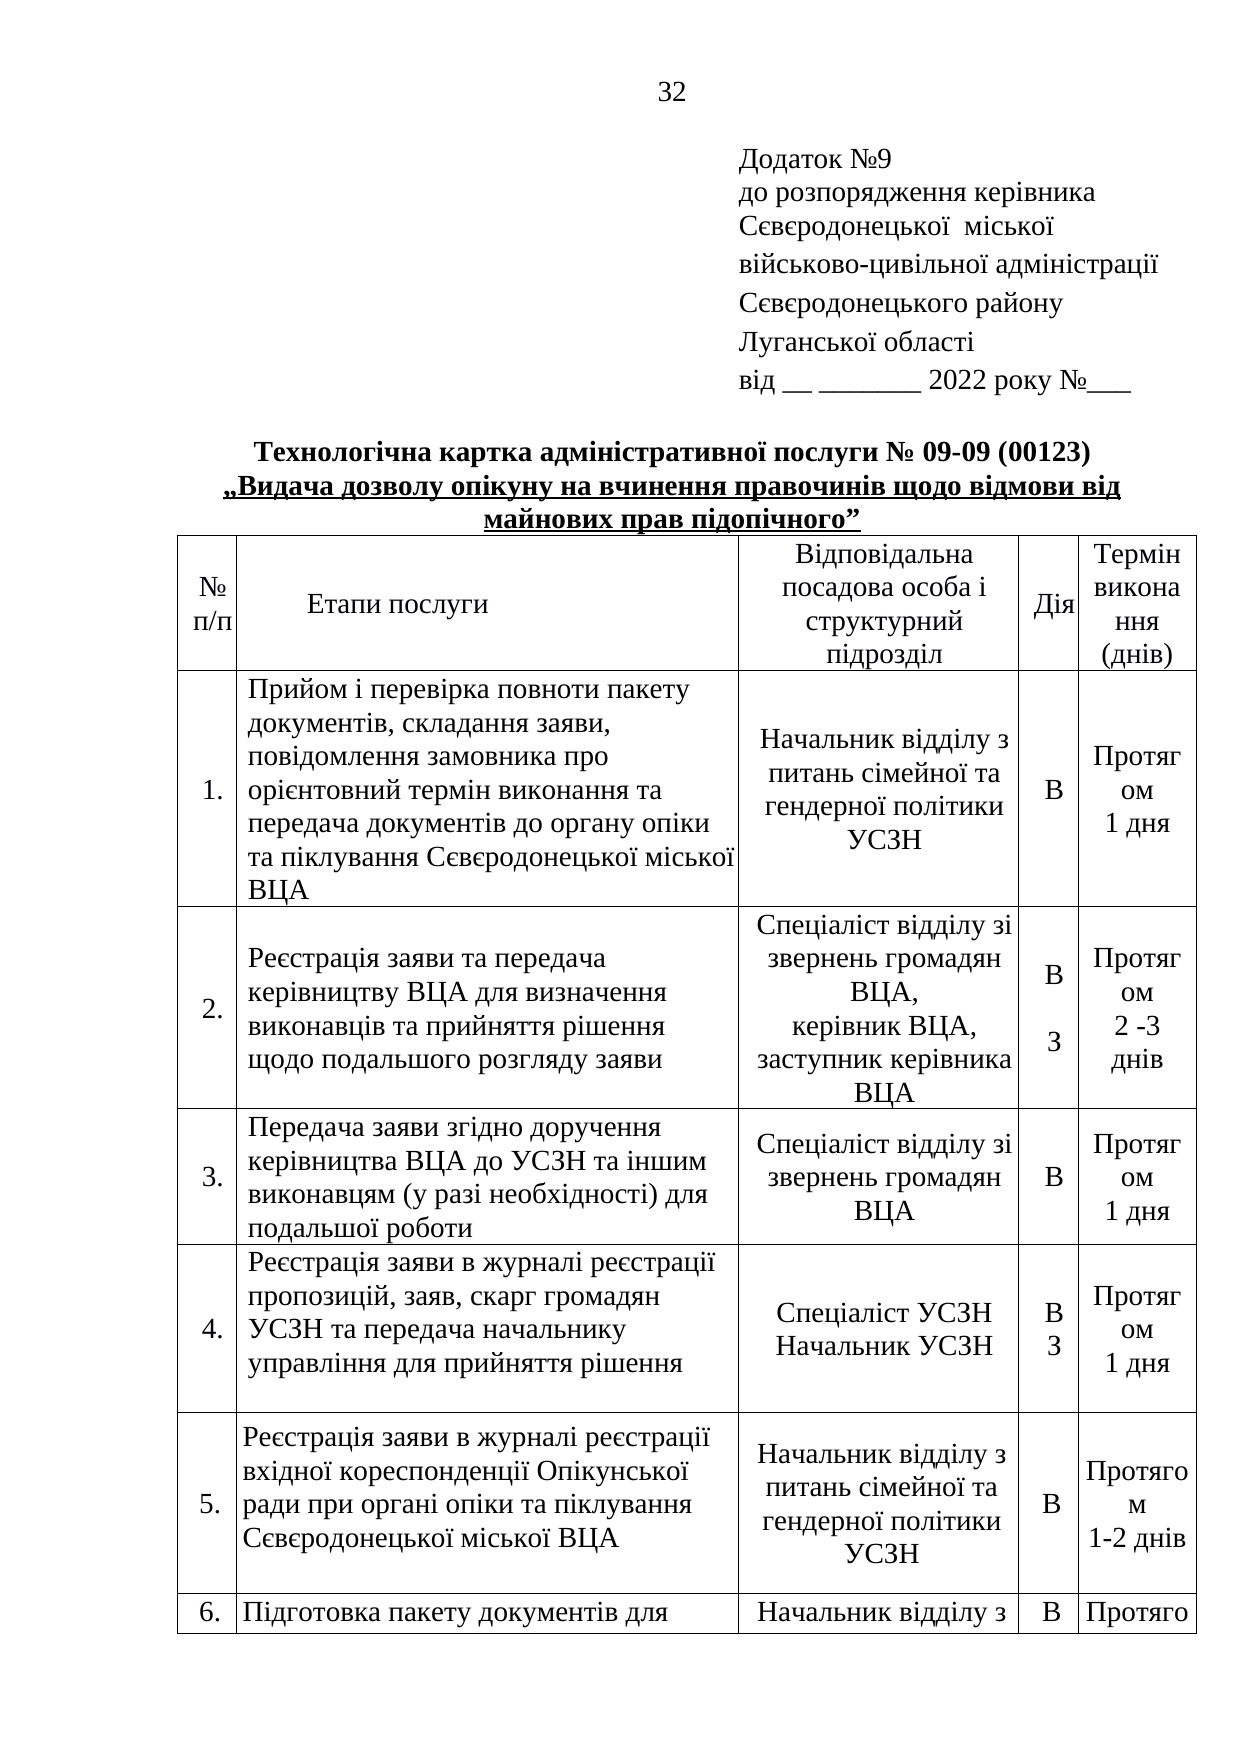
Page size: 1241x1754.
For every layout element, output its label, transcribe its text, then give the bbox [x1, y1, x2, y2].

table_cell Реєстрація заяви та передача керівництву ВЦА для визначення виконавців та прийняття рішення щодо подальшого розгляду заяви [237, 907, 738, 1108]
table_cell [237, 1594, 738, 1633]
text до розпорядження керівника [738, 174, 1181, 208]
table_cell Спеціаліст відділу зі звернень громадян ВЦА, керівник ВЦА, заступник керівника ВЦА [739, 907, 1018, 1108]
table_cell В [1019, 1413, 1078, 1593]
table_cell Спеціаліст УСЗН Начальник УСЗН [739, 1245, 1018, 1412]
text „Видача дозволу опікуну на вчинення правочинів щодо відмови від майнових прав підопічного” [162, 468, 1181, 535]
table_cell Протягом 1 дня [1079, 671, 1196, 906]
table_cell Передача заяви згідно доручення керівництва ВЦА до УСЗН та іншим виконавцям (у разі необхідності) для подальшої роботи [237, 1109, 738, 1243]
table_cell В [1019, 671, 1078, 906]
table_cell 3. [178, 1109, 236, 1243]
table_header Відповідальна посадова особа і структурний підрозділ [739, 536, 1018, 670]
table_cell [739, 1594, 1018, 1633]
table_cell Начальник відділу з питань сімейної та гендерної політики УСЗН [739, 671, 1018, 906]
list від __ _______ 2022 року №___ [738, 362, 1181, 396]
table_header Етапи послуги [237, 536, 738, 670]
text Додаток №9 [738, 141, 1181, 174]
table_cell Протягом 1 дня [1079, 1245, 1196, 1412]
table_header Термін виконання (днів) [1079, 536, 1196, 670]
table_header Дія [1019, 536, 1078, 670]
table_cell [1079, 1594, 1196, 1633]
table_header № п/п [178, 536, 236, 670]
table_cell 4. [178, 1245, 236, 1412]
table_cell В [1019, 1109, 1078, 1243]
table_cell Реєстрація заяви в журналі реєстрації вхідної кореспонденції Опікунської ради при органі опіки та піклування Сєвєродонецької міської ВЦА [237, 1413, 738, 1593]
table_cell В З [1019, 907, 1078, 1108]
table_cell Протягом 1-2 днів [1079, 1413, 1196, 1593]
table_cell 6. [178, 1594, 236, 1633]
table_cell 1. [178, 671, 236, 906]
table_cell Начальник відділу з питань сімейної та гендерної політики УСЗН [739, 1413, 1018, 1593]
table_cell 5. [178, 1413, 236, 1593]
text Технологічна картка адміністративної послуги № 09-09 (00123) [162, 434, 1181, 468]
list Сєвєродонецької міської військово-цивільної адміністрації Сєвєродонецького району Луганської області [738, 208, 1181, 357]
table_cell В З [1019, 1245, 1078, 1412]
table_cell Прийом і перевірка повноти пакету документів, складання заяви, повідомлення замовника про орієнтовний термін виконання та передача документів до органу опіки та піклування Сєвєродонецької міської ВЦА [237, 671, 738, 906]
table_cell Реєстрація заяви в журналі реєстрації пропозицій, заяв, скарг громадян УСЗН та передача начальнику управління для прийняття рішення [237, 1245, 738, 1412]
table_cell 2. [178, 907, 236, 1108]
table_cell Протягом 2 -3 днів [1079, 907, 1196, 1108]
table_cell Спеціаліст відділу зі звернень громадян ВЦА [739, 1109, 1018, 1243]
table_cell Протягом 1 дня [1079, 1109, 1196, 1243]
table_cell В [1019, 1594, 1078, 1633]
